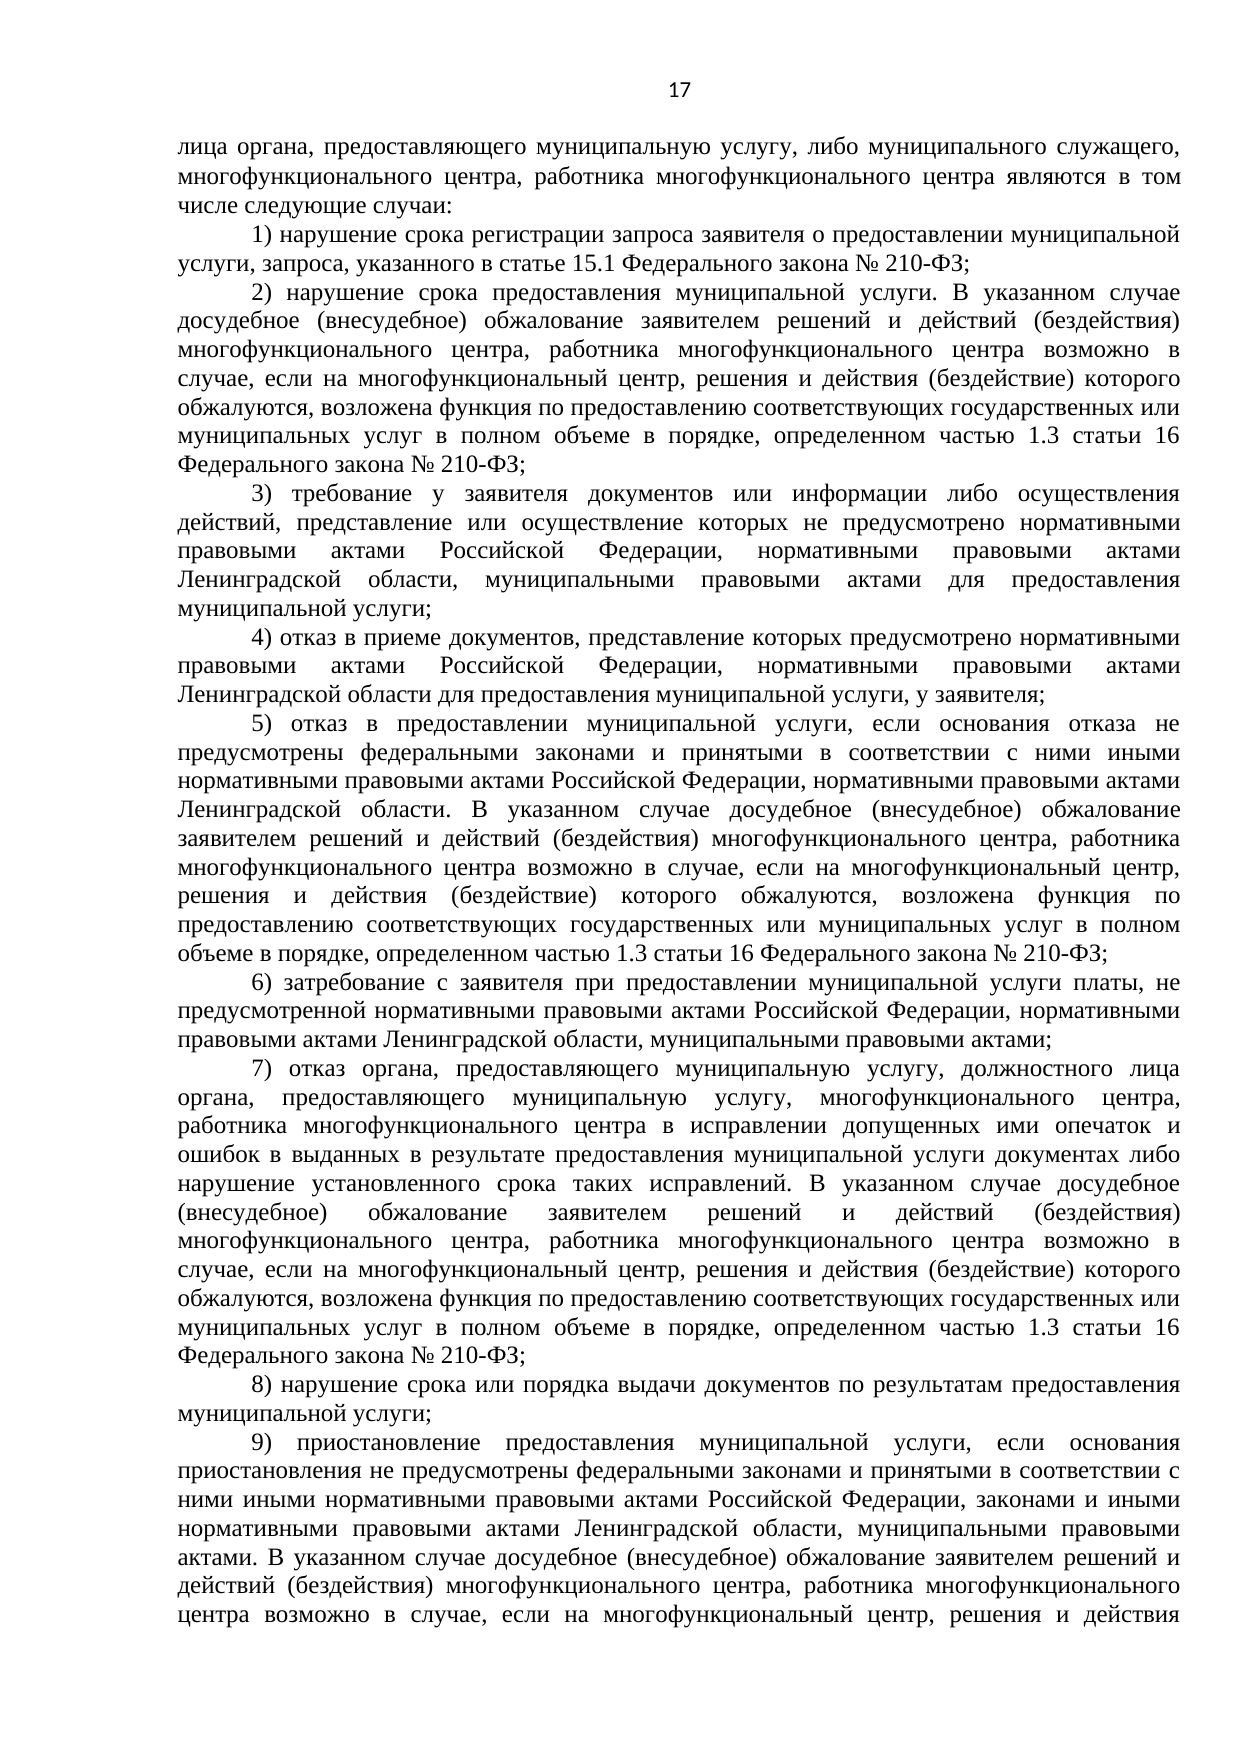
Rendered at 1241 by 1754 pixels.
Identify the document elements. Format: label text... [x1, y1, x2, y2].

text 8) нарушение срока или порядка выдачи документов по результатам предоставления муниципальной услуги; [177, 1369, 1181, 1427]
text 4) отказ в приеме документов, представление которых предусмотрено нормативными правовыми актами Российской Федерации, нормативными правовыми актами Ленинградской области для предоставления муниципальной услуги, у заявителя; [177, 622, 1181, 708]
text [177, 1427, 1181, 1628]
text 3) требование у заявителя документов или информации либо осуществления действий, представление или осуществление которых не предусмотрено нормативными правовыми актами Российской Федерации, нормативными правовыми актами Ленинградской области, муниципальными правовыми актами для предоставления муниципальной услуги; [177, 478, 1181, 622]
text 1) нарушение срока регистрации запроса заявителя о предоставлении муниципальной услуги, запроса, указанного в статье 15.1 Федерального закона № 210-ФЗ; [177, 219, 1181, 277]
text 6) затребование с заявителя при предоставлении муниципальной услуги платы, не предусмотренной нормативными правовыми актами Российской Федерации, нормативными правовыми актами Ленинградской области, муниципальными правовыми актами; [177, 967, 1181, 1053]
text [177, 131, 1181, 219]
text 7) отказ органа, предоставляющего муниципальную услугу, должностного лица органа, предоставляющего муниципальную услугу, многофункционального центра, работника многофункционального центра в исправлении допущенных ими опечаток и ошибок в выданных в результате предоставления муниципальной услуги документах либо нарушение установленного срока таких исправлений. В указанном случае досудебное (внесудебное) обжалование заявителем решений и действий (бездействия) многофункционального центра, работника многофункционального центра возможно в случае, если на многофункциональный центр, решения и действия (бездействие) которого обжалуются, возложена функция по предоставлению соответствующих государственных или муниципальных услуг в полном объеме в порядке, определенном частью 1.3 статьи 16 Федерального закона № 210-ФЗ; [177, 1053, 1181, 1369]
text 2) нарушение срока предоставления муниципальной услуги. В указанном случае досудебное (внесудебное) обжалование заявителем решений и действий (бездействия) многофункционального центра, работника многофункционального центра возможно в случае, если на многофункциональный центр, решения и действия (бездействие) которого обжалуются, возложена функция по предоставлению соответствующих государственных или муниципальных услуг в полном объеме в порядке, определенном частью 1.3 статьи 16 Федерального закона № 210-ФЗ; [177, 277, 1181, 478]
text 5) отказ в предоставлении муниципальной услуги, если основания отказа не предусмотрены федеральными законами и принятыми в соответствии с ними иными нормативными правовыми актами Российской Федерации, нормативными правовыми актами Ленинградской области. В указанном случае досудебное (внесудебное) обжалование заявителем решений и действий (бездействия) многофункционального центра, работника многофункционального центра возможно в случае, если на многофункциональный центр, решения и действия (бездействие) которого обжалуются, возложена функция по предоставлению соответствующих государственных или муниципальных услуг в полном объеме в порядке, определенном частью 1.3 статьи 16 Федерального закона № 210-ФЗ; [177, 708, 1181, 967]
